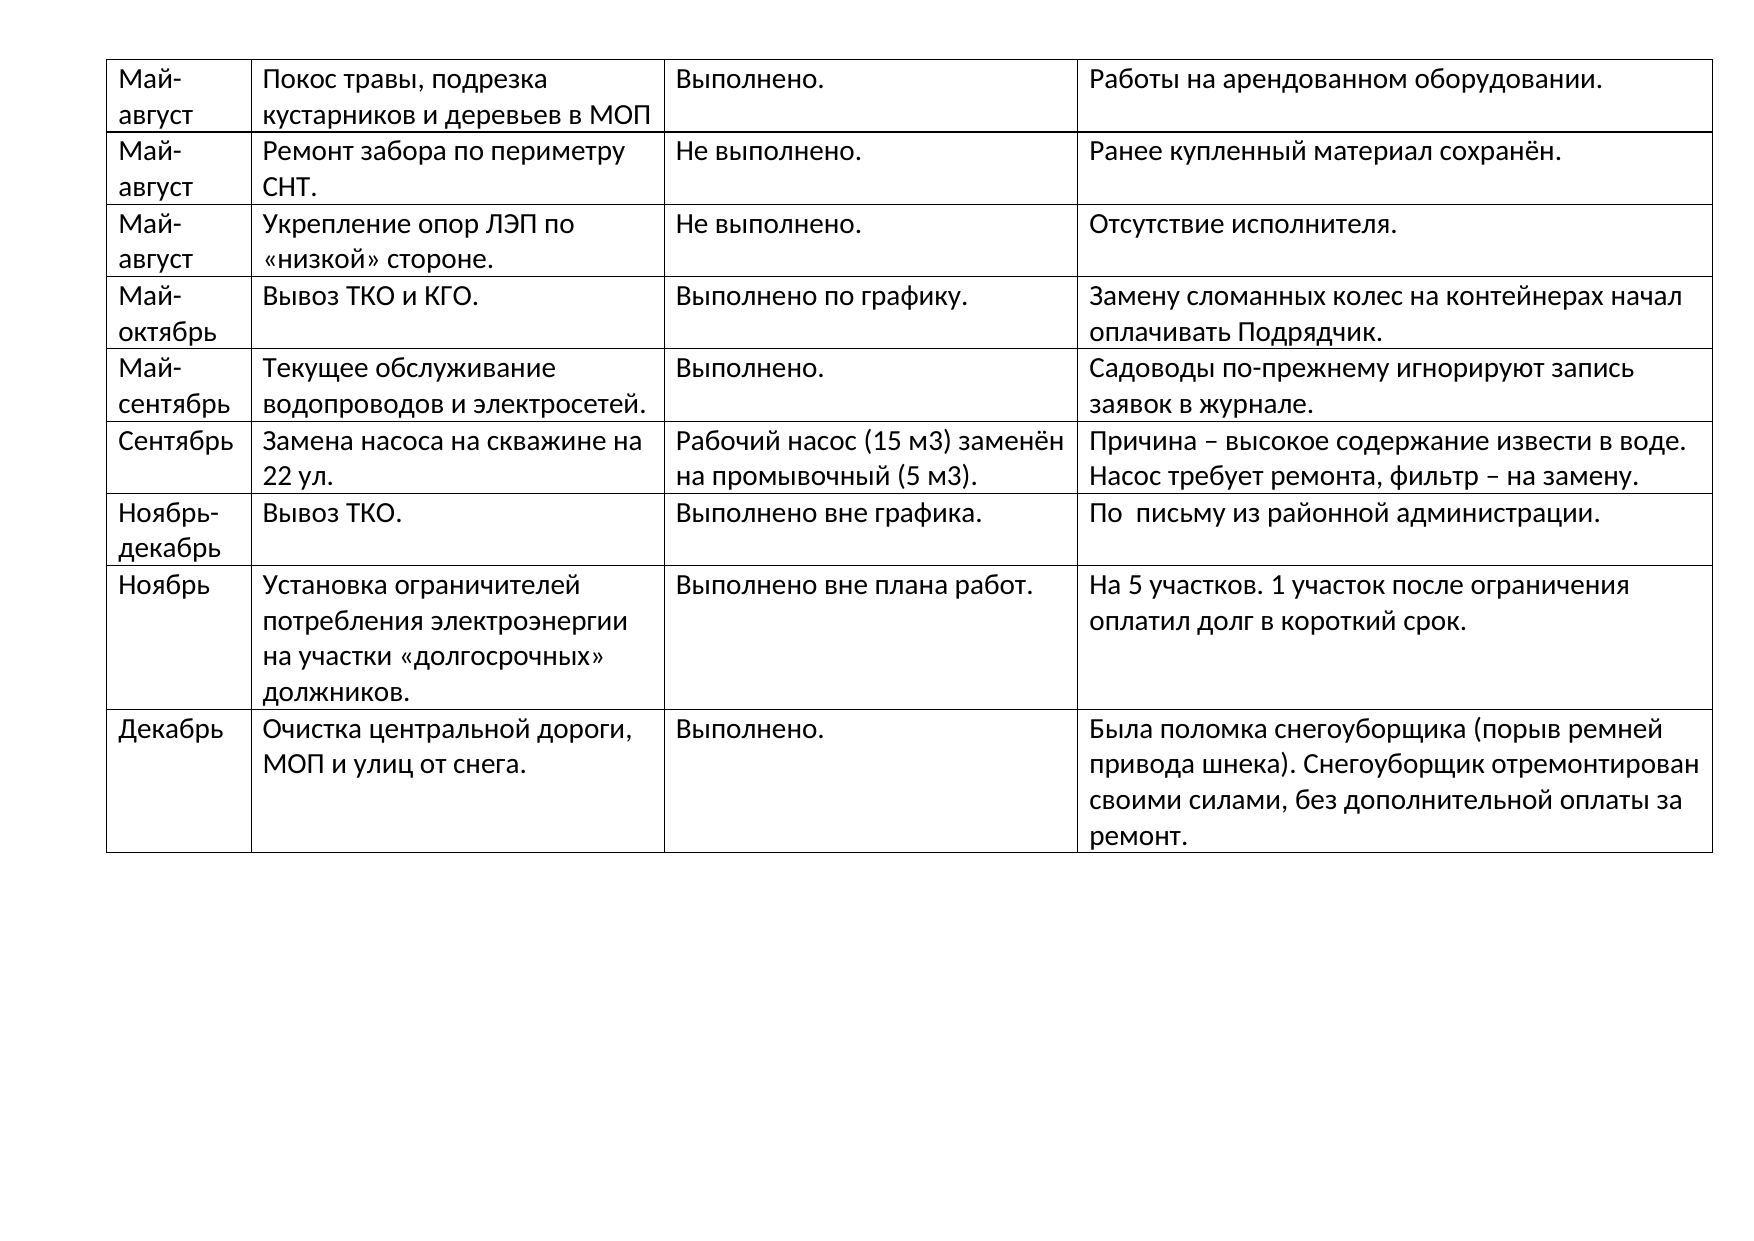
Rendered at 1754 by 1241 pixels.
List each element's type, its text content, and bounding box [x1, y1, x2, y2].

table_cell Выполнено. [665, 710, 1077, 852]
table_cell Вывоз ТКО и КГО. [252, 277, 664, 348]
table_cell Причина – высокое содержание извести в воде. Насос требует ремонта, фильтр – на замену. [1078, 422, 1712, 493]
table_cell Ранее купленный материал сохранён. [1078, 133, 1712, 204]
table_cell Очистка центральной дороги, МОП и улиц от снега. [252, 710, 664, 852]
table_cell Ноябрь-декабрь [107, 494, 251, 565]
table_cell Выполнено. [665, 60, 1077, 131]
table_cell Не выполнено. [665, 133, 1077, 204]
table_cell Отсутствие исполнителя. [1078, 205, 1712, 276]
table_cell Выполнено вне графика. [665, 494, 1077, 565]
table_cell Выполнено по графику. [665, 277, 1077, 348]
table_cell Ремонт забора по периметру СНТ. [252, 133, 664, 204]
table_cell Май-сентябрь [107, 349, 251, 421]
table_cell По письму из районной администрации. [1078, 494, 1712, 565]
table_cell Декабрь [107, 710, 251, 852]
table_cell Покос травы, подрезка кустарников и деревьев в МОП [252, 60, 664, 131]
table_cell Работы на арендованном оборудовании. [1078, 60, 1712, 131]
table_cell Выполнено. [665, 349, 1077, 421]
table_cell Не выполнено. [665, 205, 1077, 276]
table_cell Замену сломанных колес на контейнерах начал оплачивать Подрядчик. [1078, 277, 1712, 348]
table_cell Укрепление опор ЛЭП по «низкой» стороне. [252, 205, 664, 276]
table_cell Рабочий насос (15 м3) заменён на промывочный (5 м3). [665, 422, 1077, 493]
table_cell Май-октябрь [107, 277, 251, 348]
table_cell Была поломка снегоуборщика (порыв ремней привода шнека). Снегоуборщик отремонтирован своими силами, без дополнительной оплаты за ремонт. [1078, 710, 1712, 852]
table_cell На 5 участков. 1 участок после ограничения оплатил долг в короткий срок. [1078, 566, 1712, 709]
table_cell Май-август [107, 205, 251, 276]
table_cell Сентябрь [107, 422, 251, 493]
table_cell Вывоз ТКО. [252, 494, 664, 565]
table_cell Май-август [107, 60, 251, 131]
table_cell Текущее обслуживание водопроводов и электросетей. [252, 349, 664, 421]
table_cell Май-август [107, 133, 251, 204]
table_cell Ноябрь [107, 566, 251, 709]
table_cell Садоводы по-прежнему игнорируют запись заявок в журнале. [1078, 349, 1712, 421]
table_cell Установка ограничителей потребления электроэнергии на участки «долгосрочных» должников. [252, 566, 664, 709]
table_cell Выполнено вне плана работ. [665, 566, 1077, 709]
table_cell Замена насоса на скважине на 22 ул. [252, 422, 664, 493]
